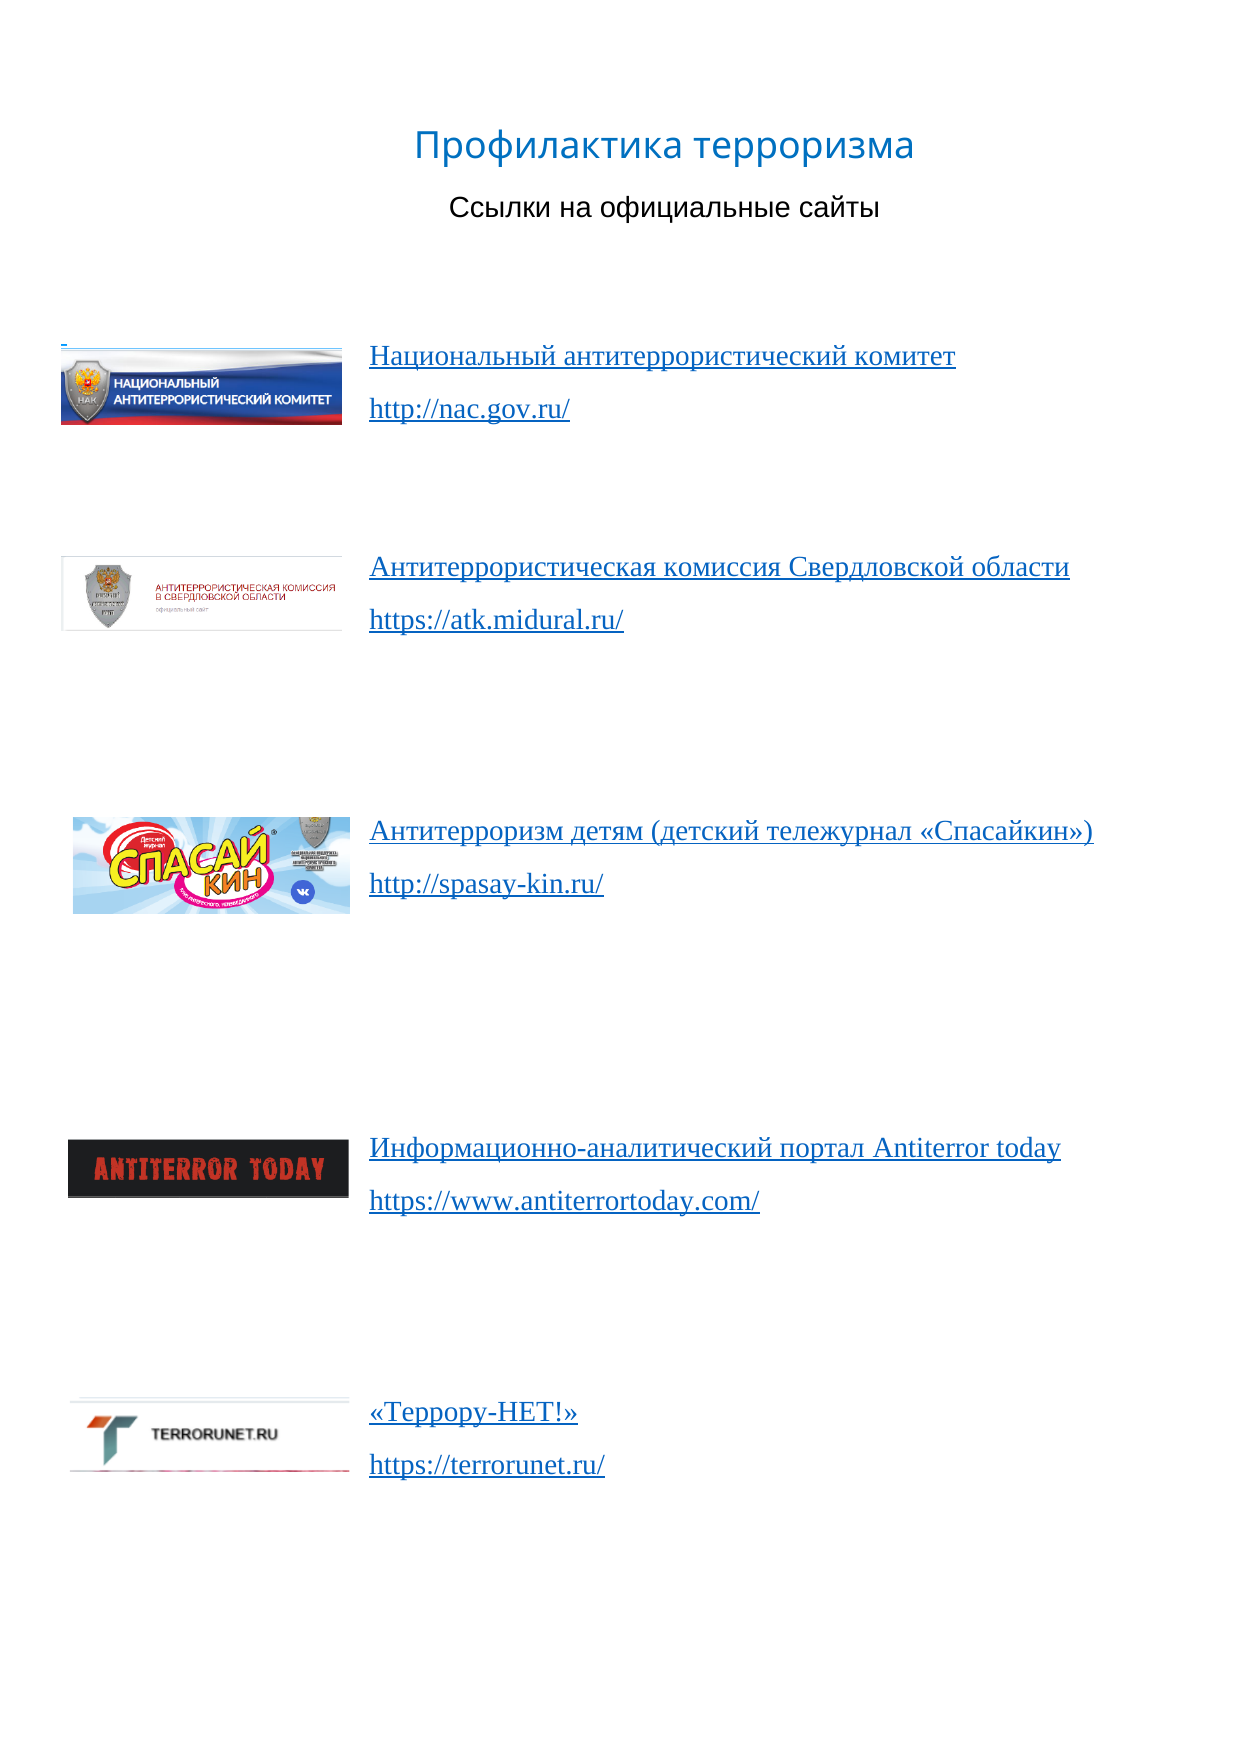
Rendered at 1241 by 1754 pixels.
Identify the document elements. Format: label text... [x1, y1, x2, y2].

picture [61, 556, 342, 631]
text https://terrorunet.ru/ [369, 1447, 1152, 1481]
text Национальный антитеррористический комитет [369, 338, 1152, 372]
text Информационно-аналитический портал Antiterror today [369, 1130, 1152, 1164]
text http://nac.gov.ru/ [369, 391, 1152, 424]
picture [68, 1139, 349, 1198]
text https://www.antiterrortoday.com/ [369, 1183, 1152, 1217]
text Профилактика терроризма [177, 118, 1152, 169]
text http://spasay-kin.ru/ [369, 866, 1152, 900]
text «Террору-НЕТ!» [369, 1394, 1152, 1428]
picture [69, 1397, 350, 1472]
text Антитерроризм детям (детский тележурнал «Спасайкин») [369, 813, 1152, 847]
picture [61, 344, 342, 425]
text Антитеррористическая комиссия Свердловской области [369, 549, 1152, 583]
text https://atk.midural.ru/ [369, 602, 1152, 636]
picture [69, 817, 350, 914]
text Ссылки на официальные сайты [177, 190, 1152, 223]
